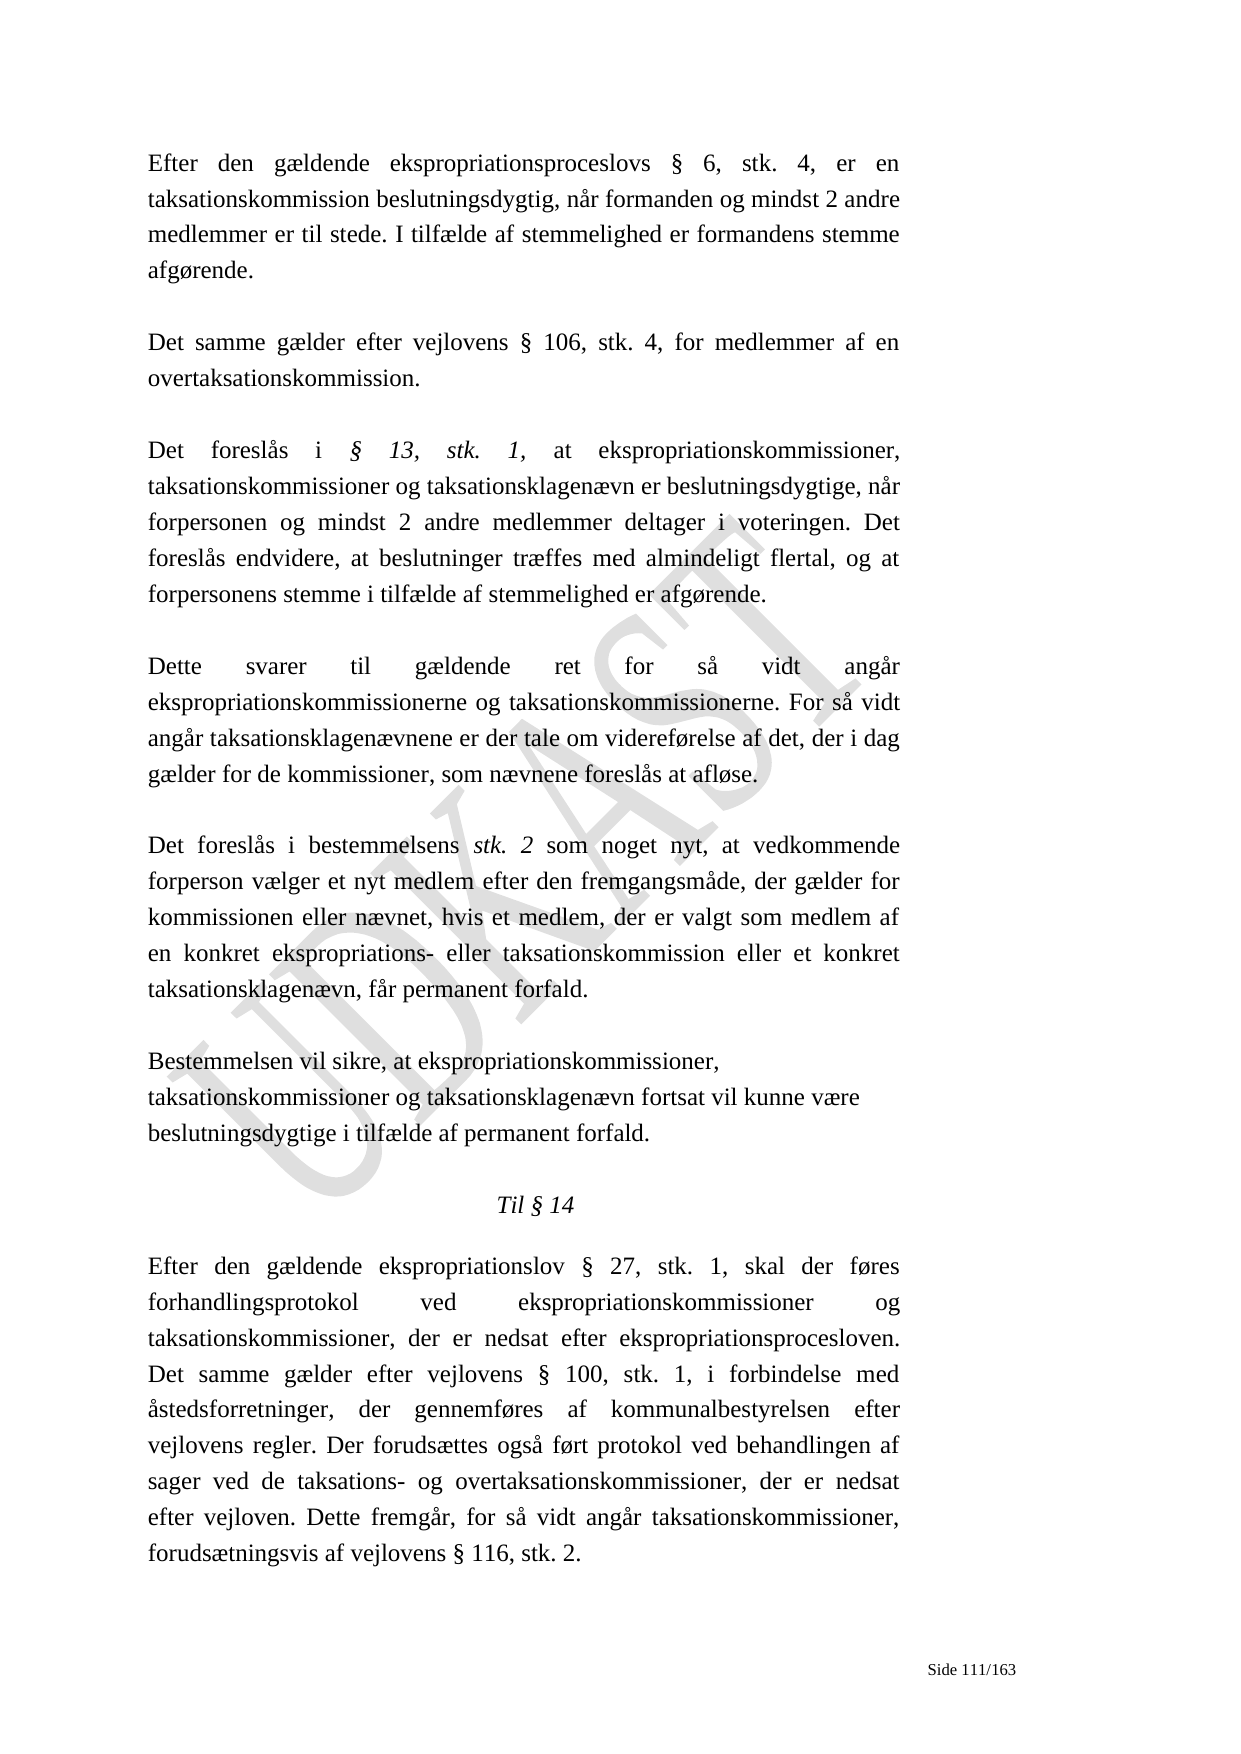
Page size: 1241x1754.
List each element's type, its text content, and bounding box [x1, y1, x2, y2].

text Dette svarer til gældende ret for så vidt angår ekspropriationskommissionerne og taksationskommissionerne. For så vidt angår taksationsklagenævnene er der tale om videreførelse af det, der i dag gælder for de kommissioner, som nævnene foreslås at afløse. [148, 651, 901, 787]
text Det foreslås i § 13, stk. 1, at ekspropriationskommissioner, taksationskommissioner og taksationsklagenævn er beslutningsdygtige, når forpersonen og mindst 2 andre medlemmer deltager i voteringen. Det foreslås endvidere, at beslutninger træffes med almindeligt flertal, og at forpersonens stemme i tilfælde af stemmelighed er afgørende. [148, 435, 901, 608]
text Det samme gælder efter vejlovens § 106, stk. 4, for medlemmer af en overtaksationskommission. [148, 327, 901, 392]
text Til § 14 [148, 1190, 901, 1219]
text Efter den gældende ekspropriationsproceslovs § 6, stk. 4, er en taksationskommission beslutningsdygtig, når formanden og mindst 2 andre medlemmer er til stede. I tilfælde af stemmelighed er formandens stemme afgørende. [148, 148, 901, 284]
text Efter den gældende ekspropriationslov § 27, stk. 1, skal der føres forhandlingsprotokol ved ekspropriationskommissioner og taksationskommissioner, der er nedsat efter ekspropriationsprocesloven. Det samme gælder efter vejlovens § 100, stk. 1, i forbindelse med åstedsforretninger, der gennemføres af kommunalbestyrelsen efter vejlovens regler. Der forudsættes også ført protokol ved behandlingen af sager ved de taksations- og overtaksationskommissioner, der er nedsat efter vejloven. Dette fremgår, for så vidt angår taksationskommissioner, forudsætningsvis af vejlovens § 116, stk. 2. [148, 1251, 901, 1567]
text Bestemmelsen vil sikre, at ekspropriationskommissioner, taksationskommissioner og taksationsklagenævn fortsat vil kunne være beslutningsdygtige i tilfælde af permanent forfald. [148, 1046, 901, 1147]
text Det foreslås i bestemmelsens stk. 2 som noget nyt, at vedkommende forperson vælger et nyt medlem efter den fremgangsmåde, der gælder for kommissionen eller nævnet, hvis et medlem, der er valgt som medlem af en konkret ekspropriations- eller taksationskommission eller et konkret taksationsklagenævn, får permanent forfald. [148, 831, 901, 1003]
